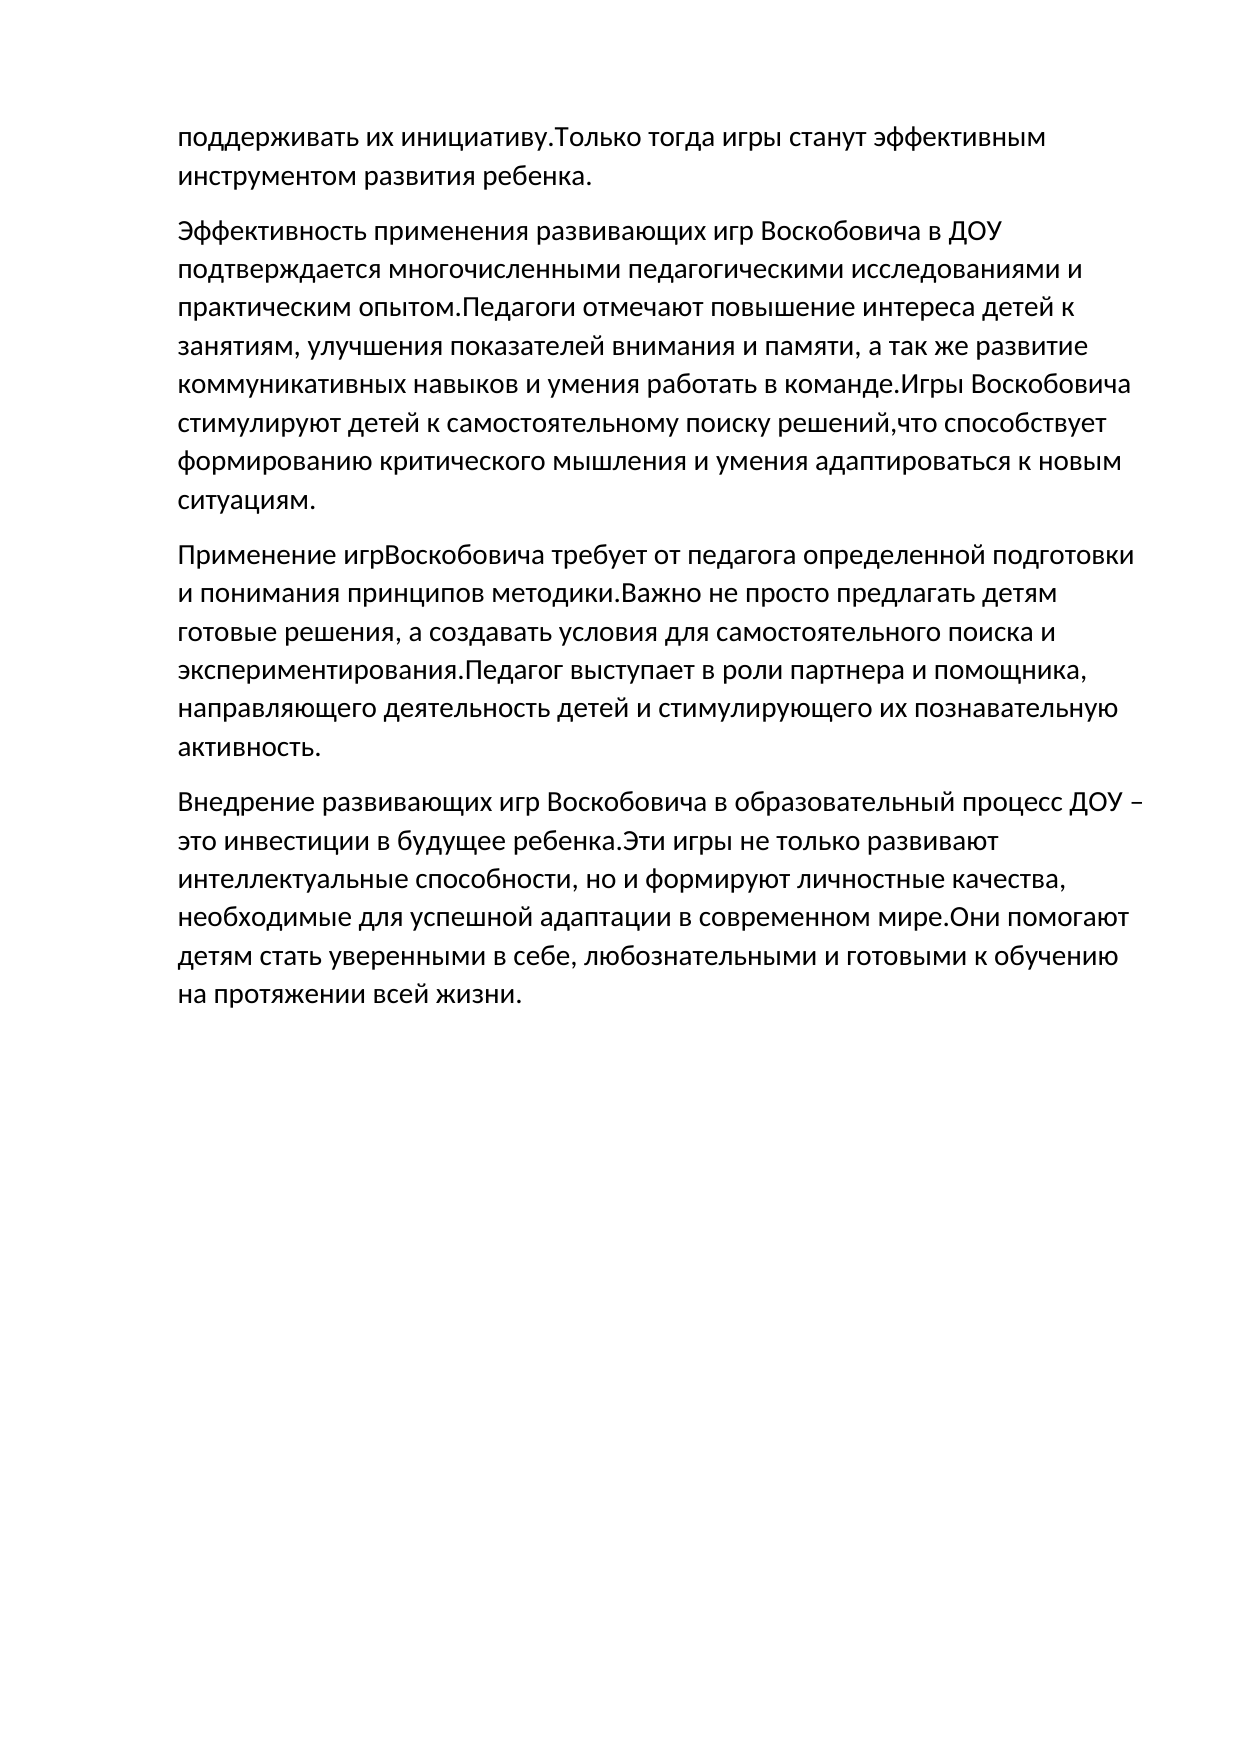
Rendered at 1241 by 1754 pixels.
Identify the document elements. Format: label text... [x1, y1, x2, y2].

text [177, 118, 1152, 192]
text Эффективность применения развивающих игр Воскобовича в ДОУ подтверждается многочисленными педагогическими исследованиями и практическим опытом.Педагоги отмечают повышение интереса детей к занятиям, улучшения показателей внимания и памяти, а так же развитие коммуникативных навыков и умения работать в команде.Игры Воскобовича стимулируют детей к самостоятельному поиску решений,что способствует формированию критического мышления и умения адаптироваться к новым ситуациям. [177, 212, 1152, 516]
text Внедрение развивающих игр Воскобовича в образовательный процесс ДОУ – это инвестиции в будущее ребенка.Эти игры не только развивают интеллектуальные способности, но и формируют личностные качества, необходимые для успешной адаптации в современном мире.Они помогают детям стать уверенными в себе, любознательными и готовыми к обучению на протяжении всей жизни. [177, 783, 1152, 1011]
text Применение игрВоскобовича требует от педагога определенной подготовки и понимания принципов методики.Важно не просто предлагать детям готовые решения, а создавать условия для самостоятельного поиска и экспериментирования.Педагог выступает в роли партнера и помощника, направляющего деятельность детей и стимулирующего их познавательную активность. [177, 536, 1152, 764]
